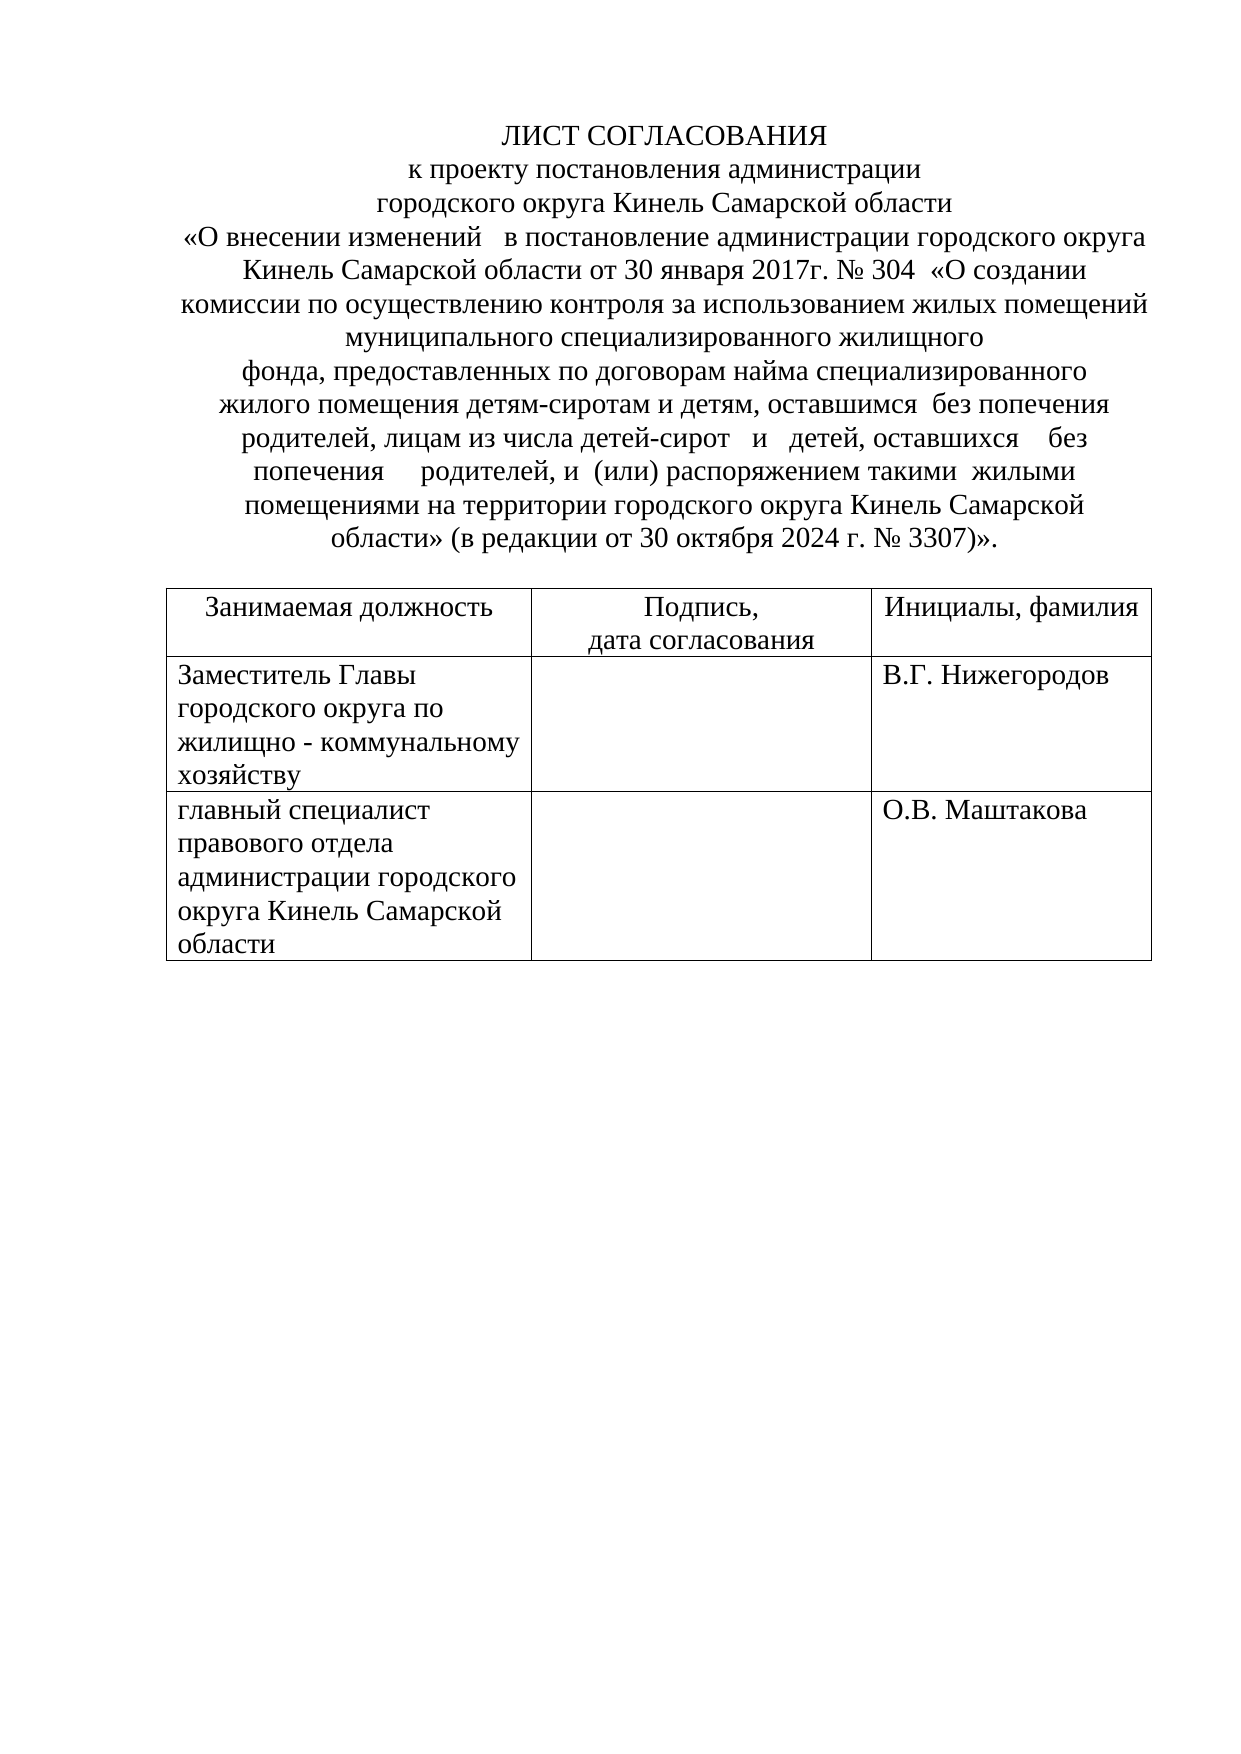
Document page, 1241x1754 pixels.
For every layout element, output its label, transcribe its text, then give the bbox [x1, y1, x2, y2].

table_cell В.Г. Нижегородов [872, 657, 1151, 791]
table_header Подпись, дата согласования [532, 589, 871, 656]
text фонда, предоставленных по договорам найма специализированного [177, 353, 1152, 386]
text к проекту постановления администрации [177, 152, 1152, 185]
table_cell [532, 657, 871, 791]
table_cell [532, 792, 871, 960]
table_cell Заместитель Главы городского округа по жилищно - коммунальному хозяйству [167, 657, 531, 791]
text «О внесении изменений в постановление администрации городского округа Кинель Самарской области от 30 января 2017г. № 304 «О создании [177, 219, 1152, 286]
text городского округа Кинель Самарской области [177, 185, 1152, 219]
table_header Занимаемая должность [167, 589, 531, 656]
text помещениями на территории городского округа Кинель Самарской области» (в редакции от 30 октября 2024 г. № 3307)». [177, 487, 1152, 554]
text комиссии по осуществлению контроля за использованием жилых помещений муниципального специализированного жилищного [177, 286, 1152, 353]
text жилого помещения детям-сиротам и детям, оставшимся без попечения родителей, лицам из числа детей-сирот и детей, оставшихся без попечения родителей, и (или) распоряжением такими жилыми [177, 386, 1152, 487]
table_cell О.В. Маштакова [872, 792, 1151, 960]
text ЛИСТ СОГЛАСОВАНИЯ [177, 118, 1152, 152]
table_header Инициалы, фамилия [872, 589, 1151, 656]
table_cell главный специалист правового отдела администрации городского округа Кинель Самарской области [167, 792, 531, 960]
